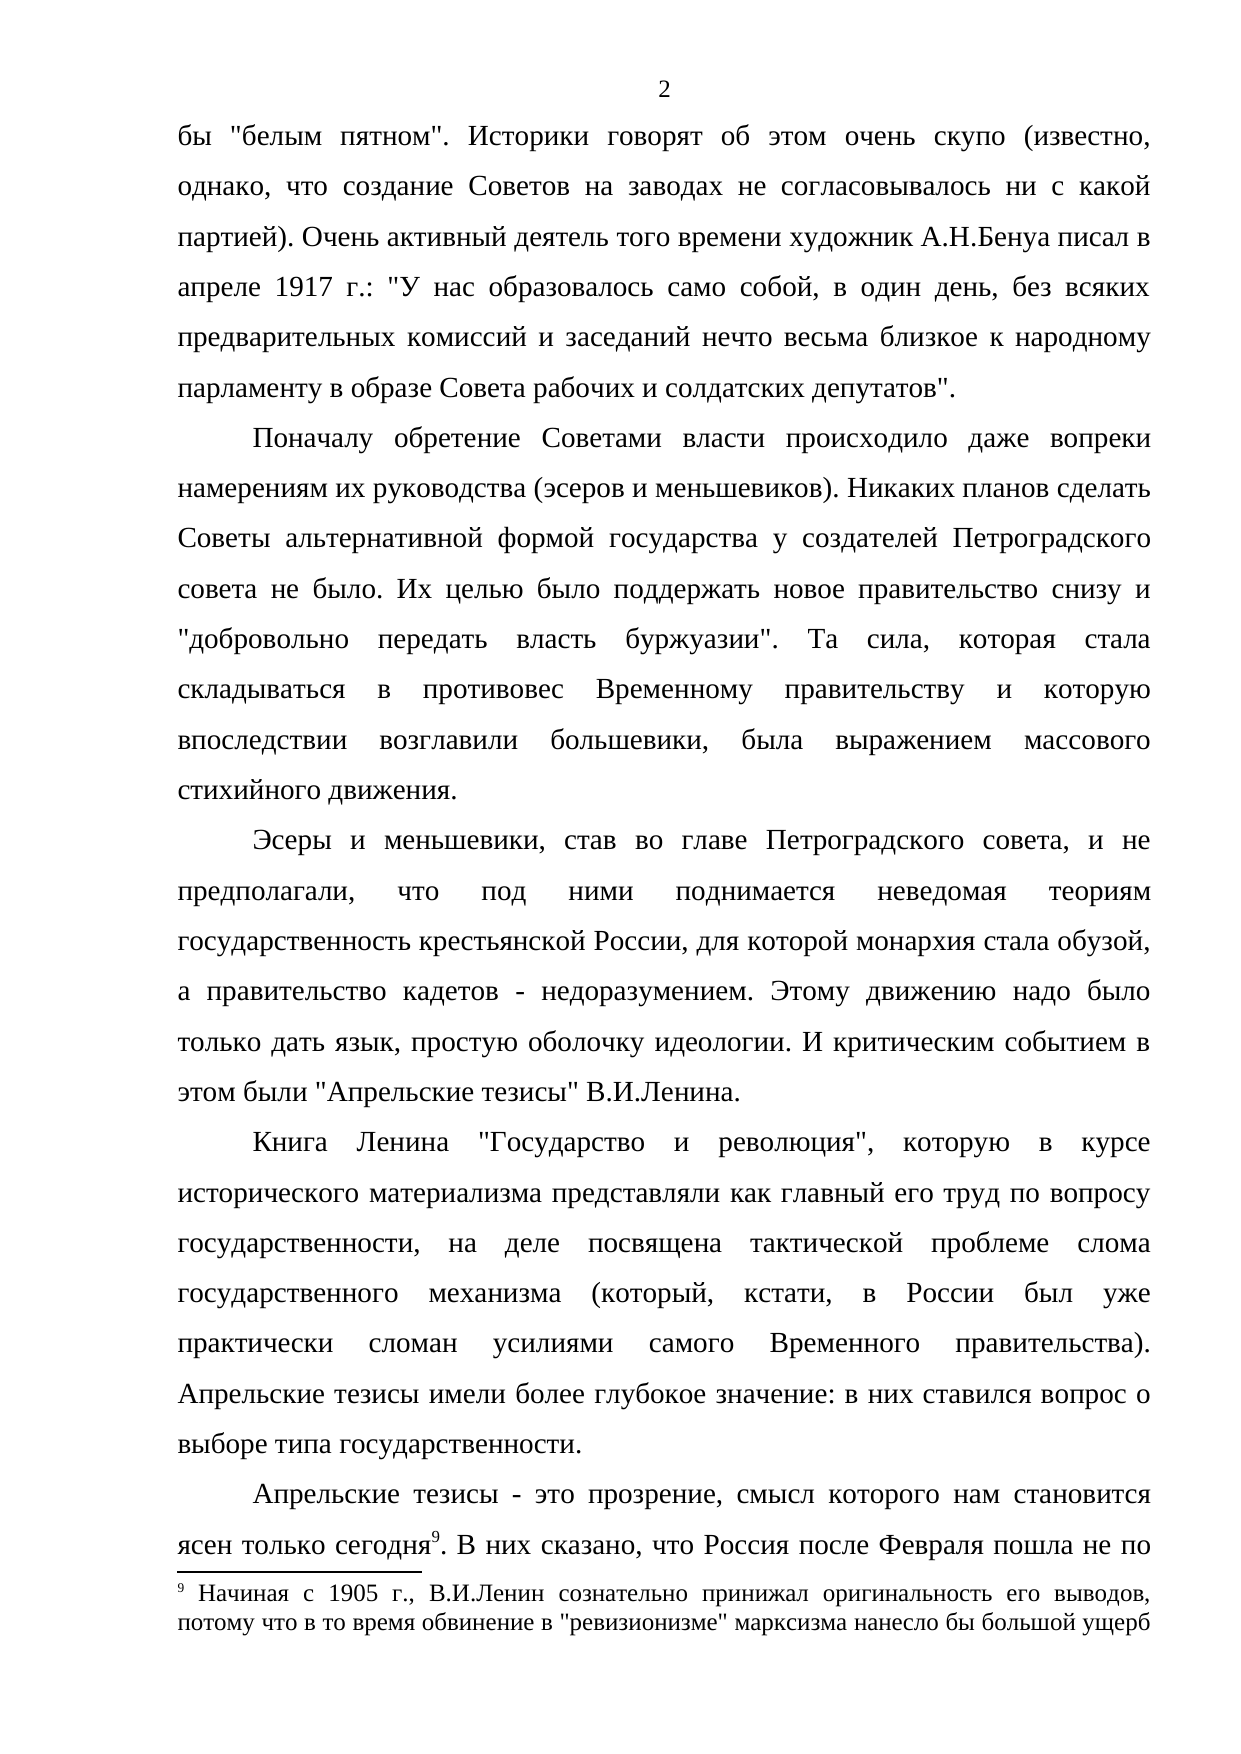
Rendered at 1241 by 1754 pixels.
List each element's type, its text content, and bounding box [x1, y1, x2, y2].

text Книга Ленина "Государство и революция", которую в курсе исторического материализма представляли как главный его труд по вопросу государственности, на деле посвящена тактической проблеме слома государственного механизма (который, кстати, в России был уже практически сломан усилиями самого Временного правительства). Апрельские тезисы имели более глубокое значение: в них ставился вопрос о выборе типа государственности. [177, 1124, 1152, 1460]
text Эсеры и меньшевики, став во главе Петроградского совета, и не предполагали, что под ними поднимается неведомая теориям государственность крестьянской России, для которой монархия стала обузой, а правительство кадетов - недоразумением. Этому движению надо было только дать язык, простую оболочку идеологии. И критическим событием в этом были "Апрельские тезисы" В.И.Ленина. [177, 822, 1152, 1108]
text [177, 118, 1152, 403]
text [177, 1477, 1152, 1560]
text Поначалу обретение Советами власти происходило даже вопреки намерениям их руководства (эсеров и меньшевиков). Никаких планов сделать Советы альтернативной формой государства у создателей Петроградского совета не было. Их целью было поддержать новое правительство снизу и "добровольно передать власть буржуазии". Та сила, которая стала складываться в противовес Временному правительству и которую впоследствии возглавили большевики, была выражением массового стихийного движения. [177, 420, 1152, 806]
